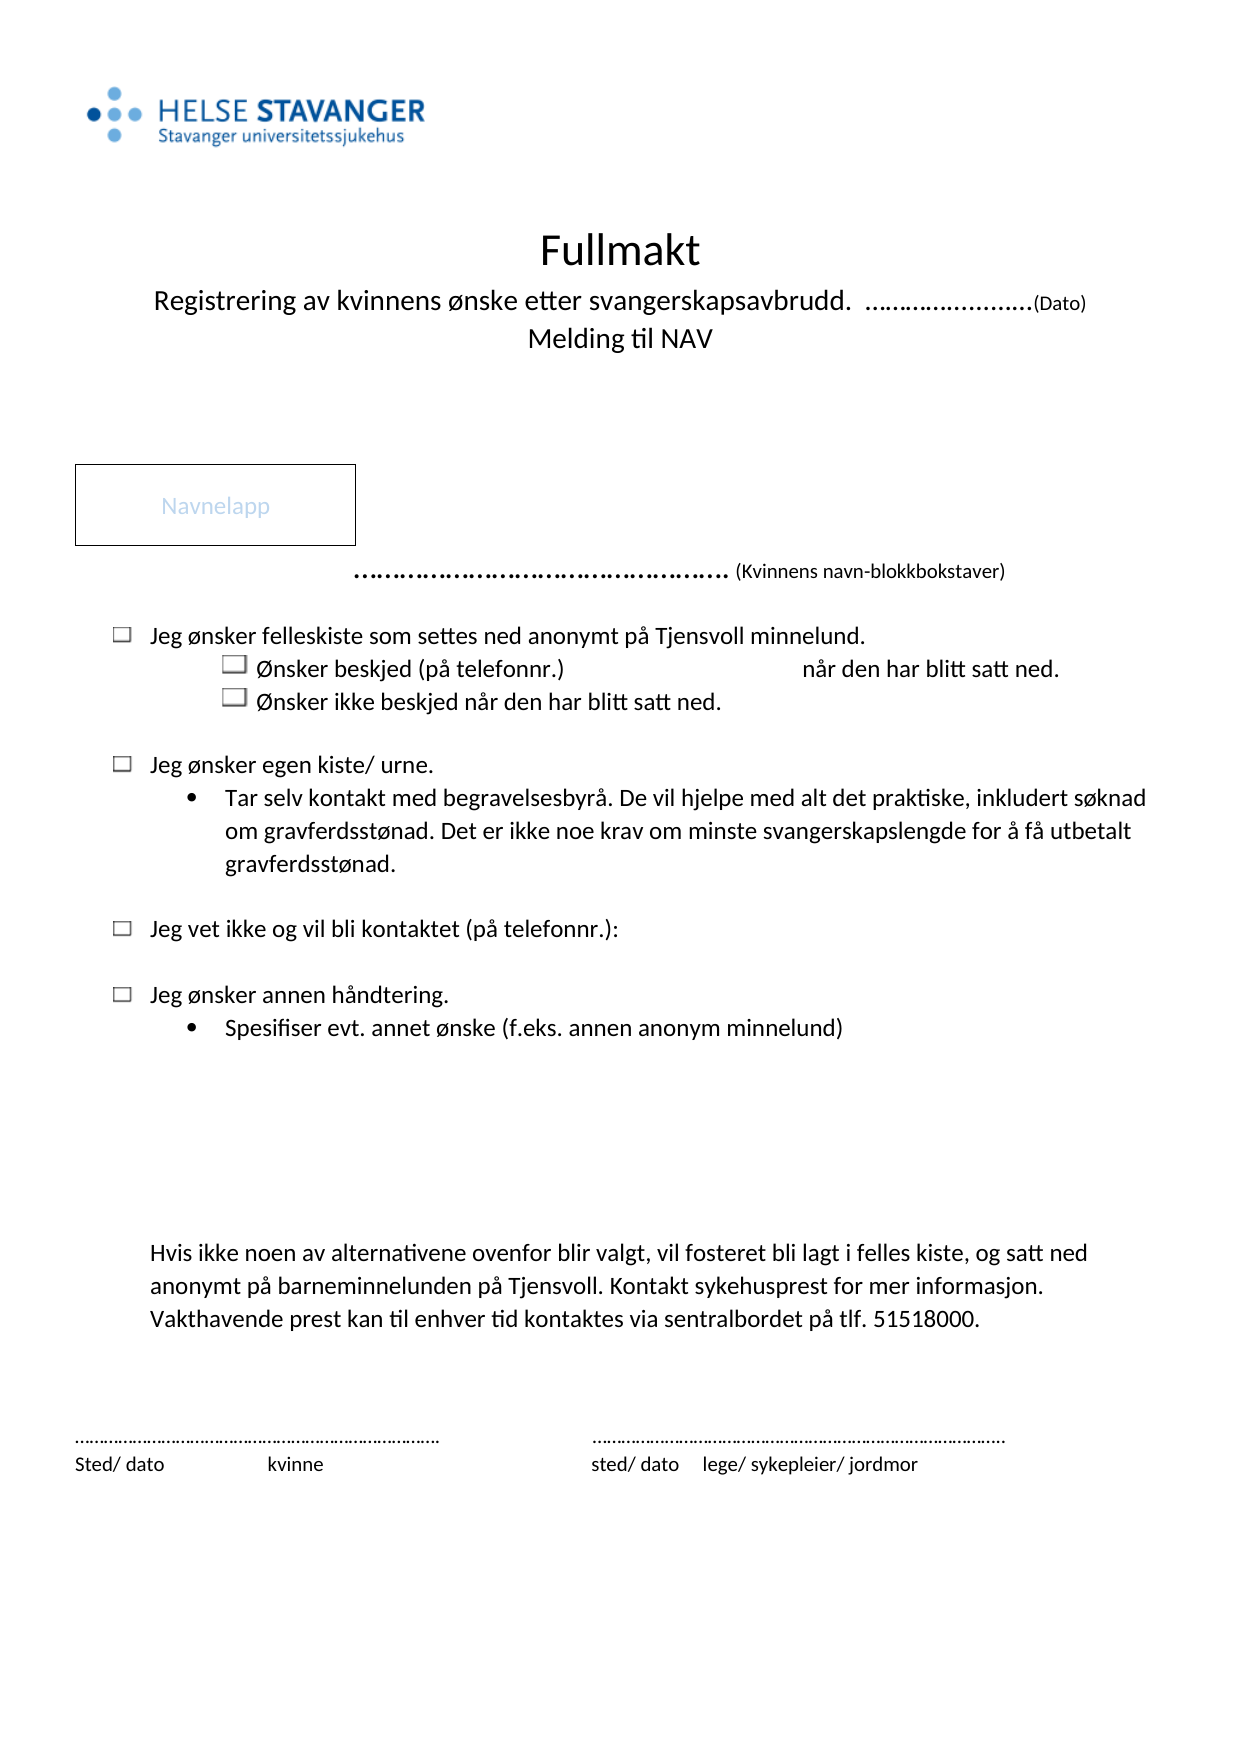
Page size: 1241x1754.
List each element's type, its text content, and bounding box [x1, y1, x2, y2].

text Registrering av kvinnens ønske etter svangerskapsavbrudd. ………….........…(Dato) [75, 282, 1165, 317]
picture [113, 627, 134, 645]
table_header Navnelapp [76, 465, 355, 545]
list Jeg ønsker egen kiste/ urne. [112, 749, 1165, 779]
picture [113, 921, 134, 938]
text Ønsker beskjed (på telefonnr.) når den har blitt satt ned. [75, 653, 1165, 683]
picture [113, 756, 134, 774]
text Ønsker ikke beskjed når den har blitt satt ned. [75, 686, 1165, 716]
text …………………………………………. (Kvinnens navn-blokkbokstaver) [75, 546, 1165, 586]
list Sted/ dato kvinne sted/ dato lege/ sykepleier/ jordmor [75, 1451, 1165, 1477]
picture [222, 688, 251, 710]
list Tar selv kontakt med begravelsesbyrå. De vil hjelpe med alt det praktiske, inkludert søknad om gravferdsstønad. Det er ikke noe krav om minste svangerskapslengde for å få utbetalt gravferdsstønad. [187, 782, 1165, 878]
picture [222, 655, 251, 677]
text Melding til NAV [75, 320, 1165, 356]
text …………………………………………………………………. ………………………………………………………………………….. [75, 1424, 1165, 1449]
text Fullmakt [75, 221, 1165, 277]
picture [113, 987, 134, 1004]
list Spesifiser evt. annet ønske (f.eks. annen anonym minnelund) [187, 1012, 1165, 1043]
list Jeg ønsker felleskiste som settes ned anonymt på Tjensvoll minnelund. [112, 620, 1165, 650]
list Jeg ønsker annen håndtering. [112, 979, 1165, 1010]
picture [75, 75, 437, 156]
list Jeg vet ikke og vil bli kontaktet (på telefonnr.): [112, 914, 1165, 944]
list Hvis ikke noen av alternativene ovenfor blir valgt, vil fosteret bli lagt i felles kiste, og satt ned anonymt på barneminnelunden på Tjensvoll. Kontakt sykehusprest for mer informasjon. Vakthavende prest kan til enhver tid kontaktes via sentralbordet på tlf. 51518000. [150, 1237, 1165, 1334]
